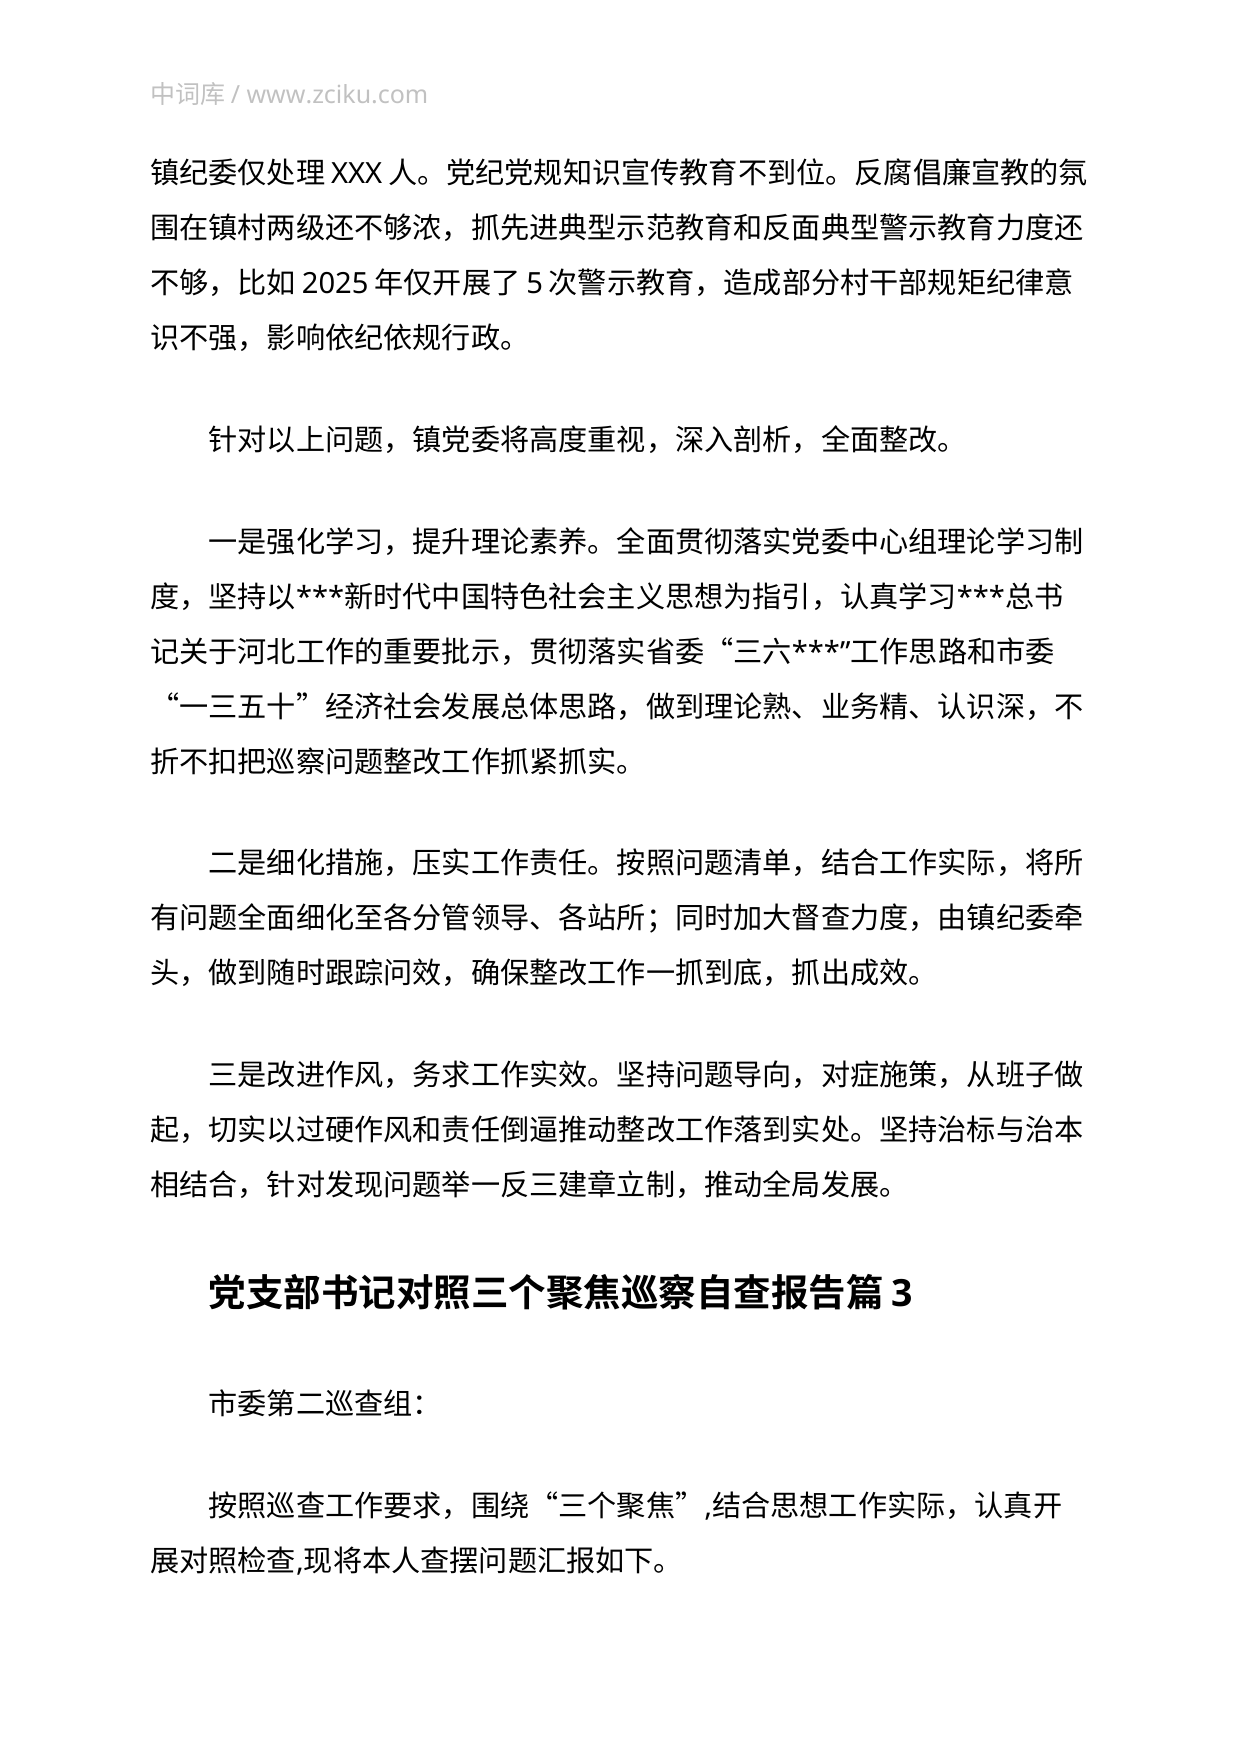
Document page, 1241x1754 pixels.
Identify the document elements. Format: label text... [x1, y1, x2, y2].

text 三是改进作风，务求工作实效。坚持问题导向，对症施策，从班子做起，切实以过硬作风和责任倒逼推动整改工作落到实处。坚持治标与治本相结合，针对发现问题举一反三建章立制，推动全局发展。 [150, 1052, 1090, 1204]
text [150, 150, 1090, 357]
text 党支部书记对照三个聚焦巡察自查报告篇3 [150, 1263, 1090, 1318]
text 市委第二巡查组： [150, 1381, 1090, 1423]
text 一是强化学习，提升理论素养。全面贯彻落实党委中心组理论学习制度，坚持以***新时代中国特色社会主义思想为指引，认真学习***总书记关于河北工作的重要批示，贯彻落实省委“三六***”工作思路和市委“一三五十”经济社会发展总体思路，做到理论熟、业务精、认识深，不折不扣把巡察问题整改工作抓紧抓实。 [150, 518, 1090, 781]
text 针对以上问题，镇党委将高度重视，深入剖析，全面整改。 [150, 417, 1090, 459]
text 按照巡查工作要求，围绕“三个聚焦”,结合思想工作实际，认真开展对照检查,现将本人查摆问题汇报如下。 [150, 1482, 1090, 1580]
text 二是细化措施，压实工作责任。按照问题清单，结合工作实际，将所有问题全面细化至各分管领导、各站所；同时加大督查力度，由镇纪委牵头，做到随时跟踪问效，确保整改工作一抓到底，抓出成效。 [150, 840, 1090, 992]
